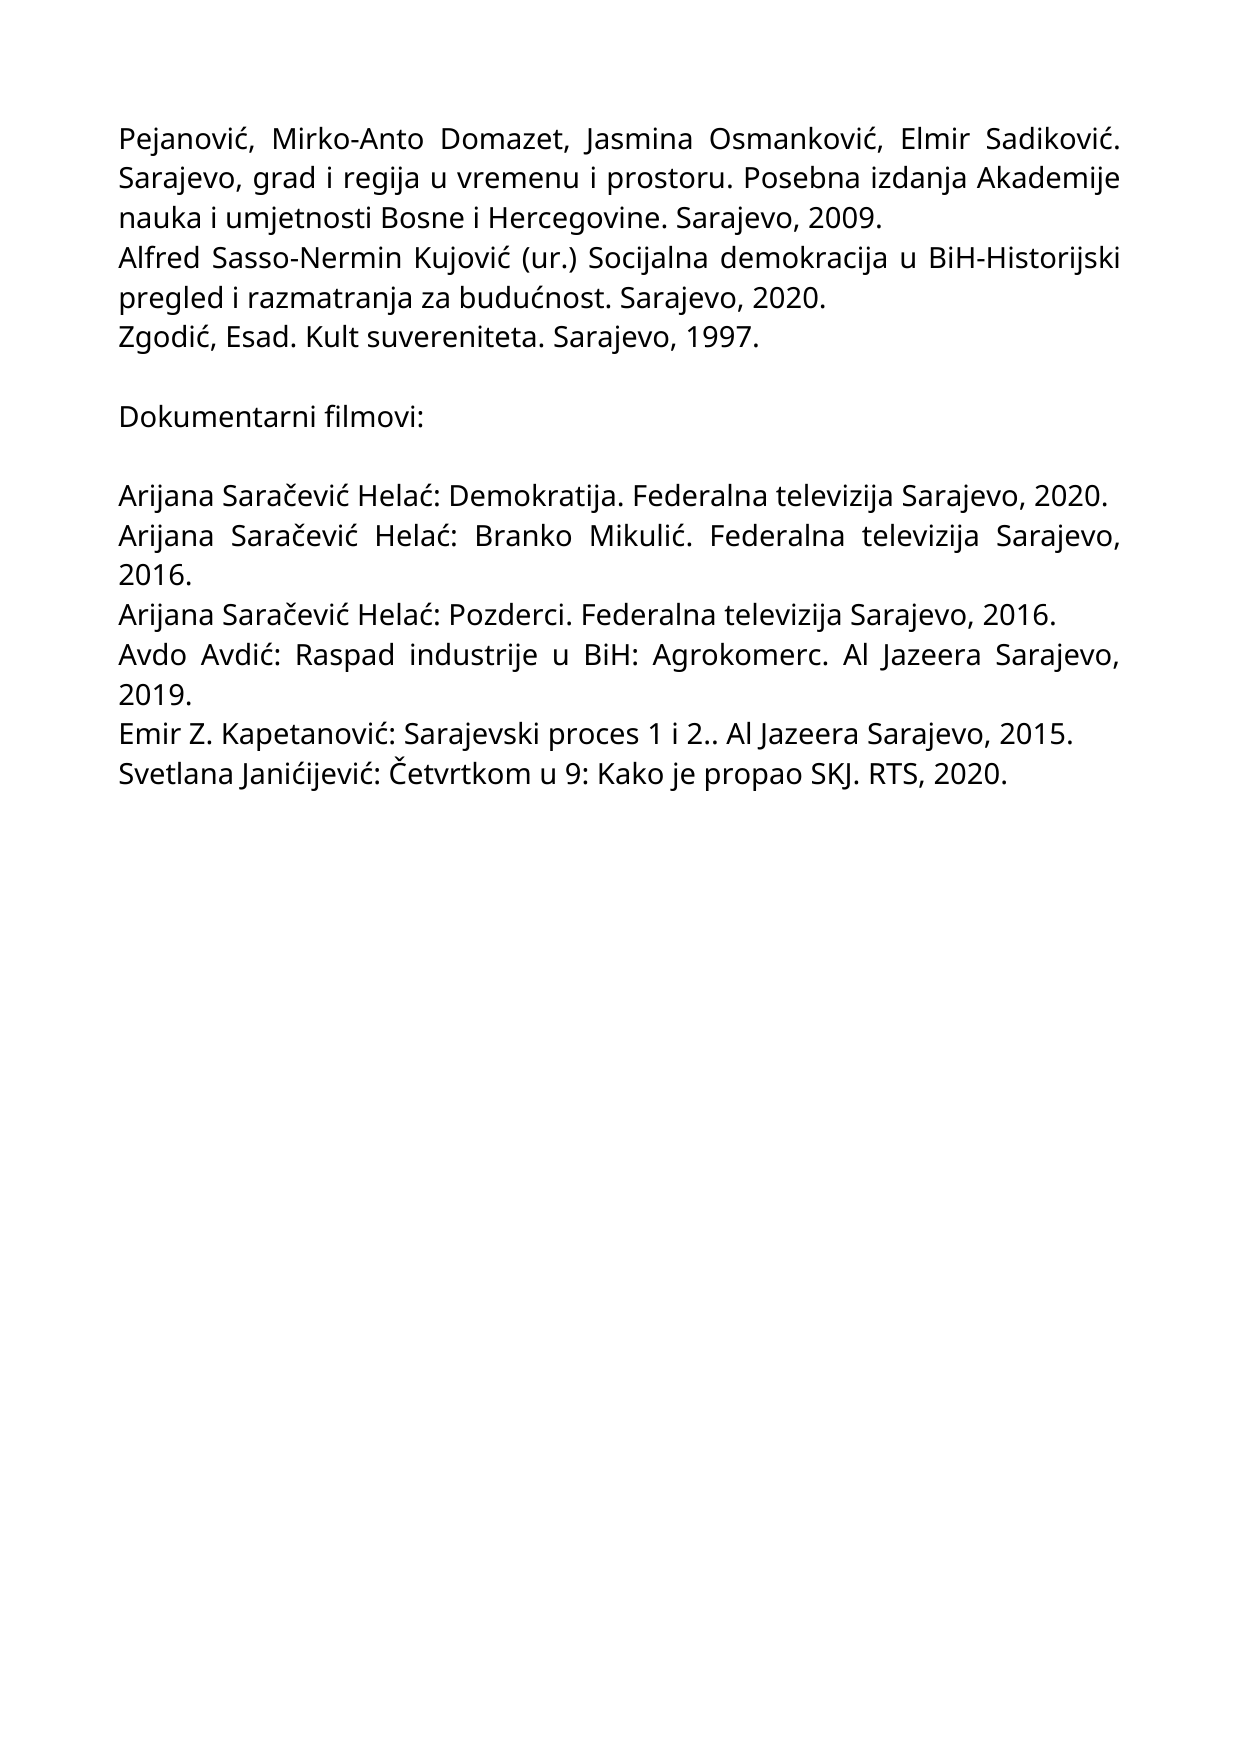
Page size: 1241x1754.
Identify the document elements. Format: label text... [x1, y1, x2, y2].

text Alfred Sasso-Nermin Kujović (ur.) Socijalna demokracija u BiH-Historijski pregled i razmatranja za budućnost. Sarajevo, 2020. [118, 237, 1122, 317]
text Arijana Saračević Helać: Demokratija. Federalna televizija Sarajevo, 2020. [118, 475, 1122, 515]
text Svetlana Janićijević: Četvrtkom u 9: Kako je propao SKJ. RTS, 2020. [118, 753, 1122, 793]
text Zgodić, Esad. Kult suvereniteta. Sarajevo, 1997. [118, 317, 1122, 356]
text Dokumentarni filmovi: [118, 396, 1122, 436]
text Pejanović, Mirko-Anto Domazet, Jasmina Osmanković, Elmir Sadiković. Sarajevo, grad i regija u vremenu i prostoru. Posebna izdanja Akademije nauka i umjetnosti Bosne i Hercegovine. Sarajevo, 2009. [118, 118, 1122, 237]
text Avdo Avdić: Raspad industrije u BiH: Agrokomerc. Al Jazeera Sarajevo, 2019. [118, 634, 1122, 713]
text Arijana Saračević Helać: Pozderci. Federalna televizija Sarajevo, 2016. [118, 594, 1122, 634]
text Emir Z. Kapetanović: Sarajevski proces 1 i 2.. Al Jazeera Sarajevo, 2015. [118, 713, 1122, 753]
text Arijana Saračević Helać: Branko Mikulić. Federalna televizija Sarajevo, 2016. [118, 515, 1122, 594]
